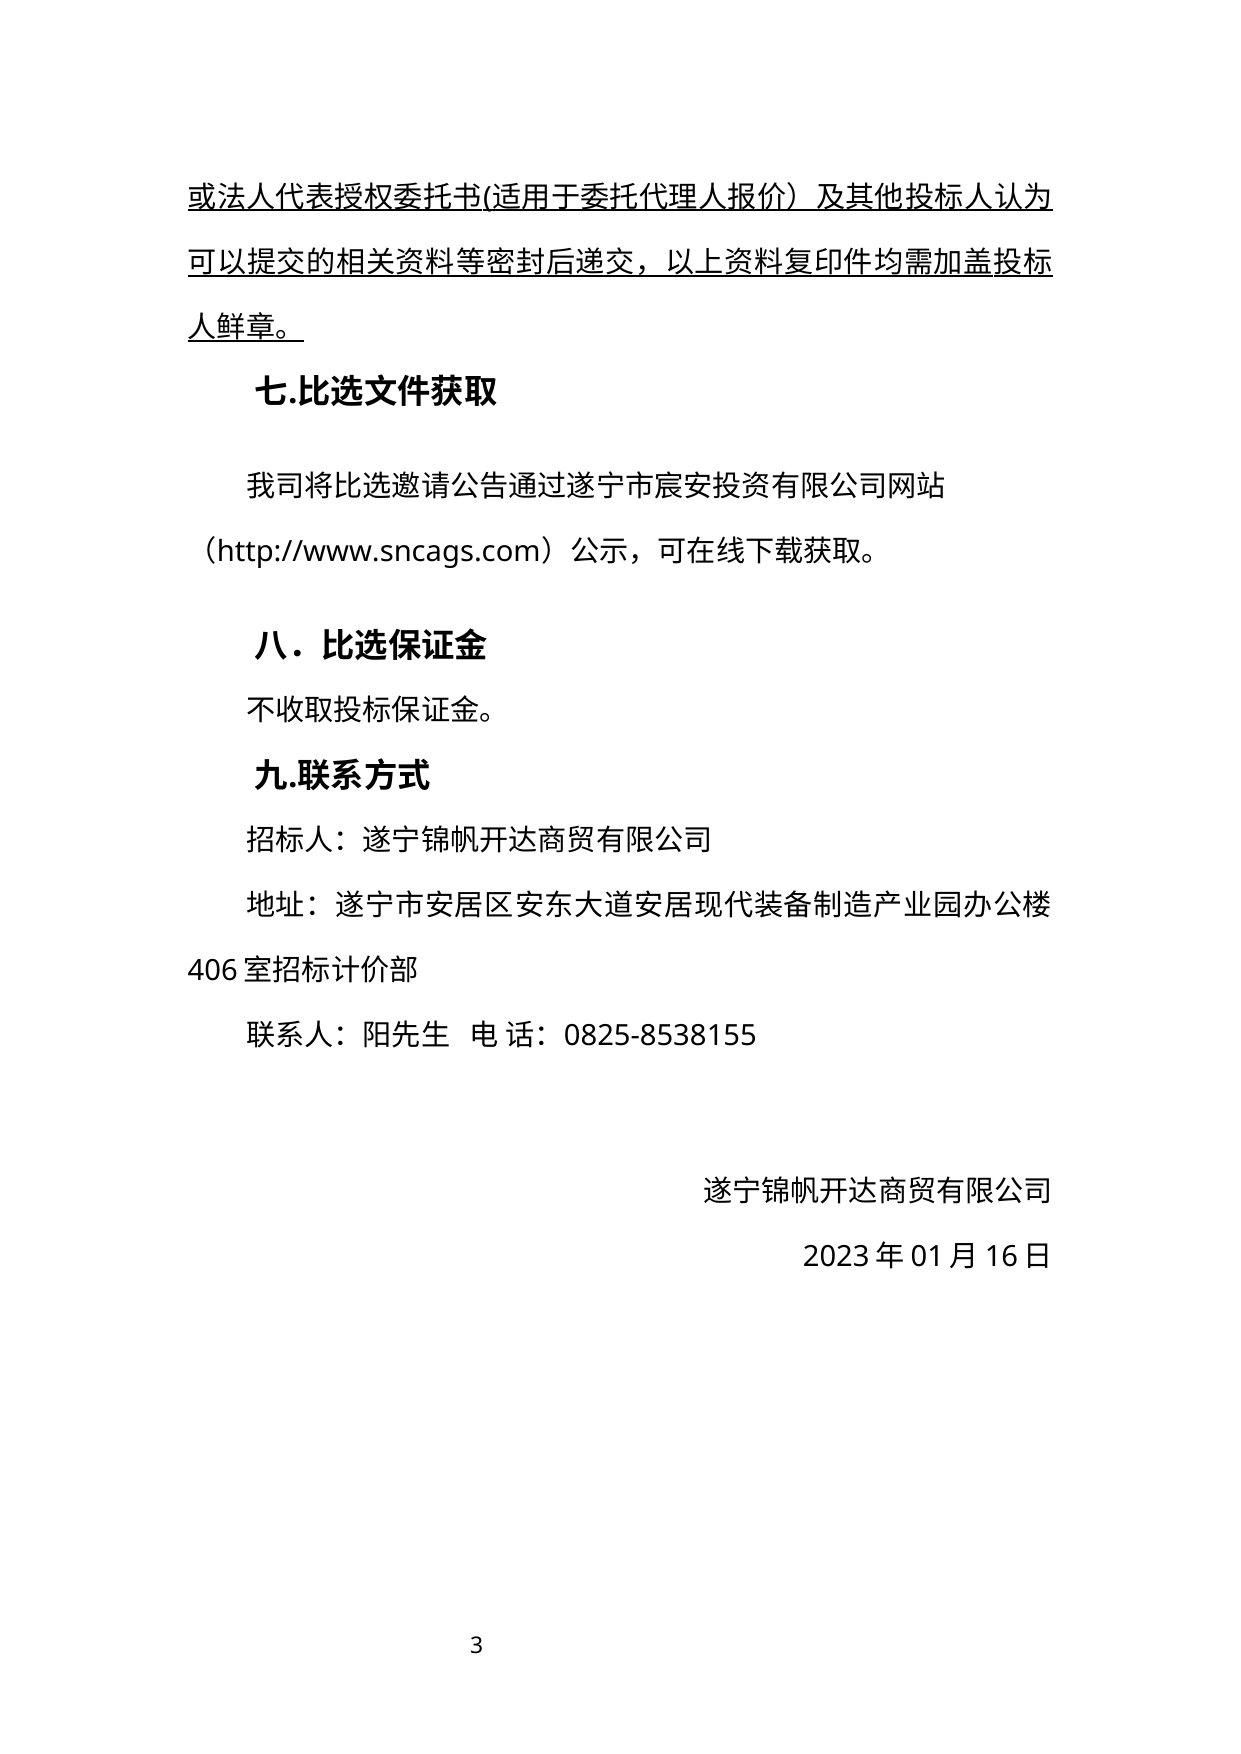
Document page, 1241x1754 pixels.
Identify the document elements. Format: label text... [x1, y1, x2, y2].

text 九.联系方式 [187, 740, 1053, 805]
text 地址：遂宁市安居区安东大道安居现代装备制造产业园办公楼406室招标计价部 [187, 870, 1053, 1000]
text 我司将比选邀请公告通过遂宁市宸安投资有限公司网站（http://www.sncags.com）公示，可在线下载获取。 [187, 451, 1053, 581]
text 遂宁锦帆开达商贸有限公司 [187, 1156, 1053, 1221]
text 联系人：阳先生 电 话：0825-8538155 [187, 1000, 1053, 1065]
text 2023年01月16日 [187, 1221, 1053, 1286]
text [187, 162, 1053, 209]
text 招标人：遂宁锦帆开达商贸有限公司 [187, 805, 1053, 870]
text 八．比选保证金 [187, 610, 1053, 675]
text 七.比选文件获取 [187, 357, 1053, 422]
text 6.3投标人需要提交的资料文件：有效的营业执照复印件、资质证书复印件、报价表、法人代表身份证明(适用于法人代表亲自报价)或法人代表授权委托书(适用于委托代理人报价）及其他投标人认为可以提交的相关资料等密封后递交，以上资料复印件均需加盖投标人鲜章。 [187, 276, 1053, 357]
text 不收取投标保证金。 [187, 675, 1053, 740]
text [187, 210, 1053, 275]
